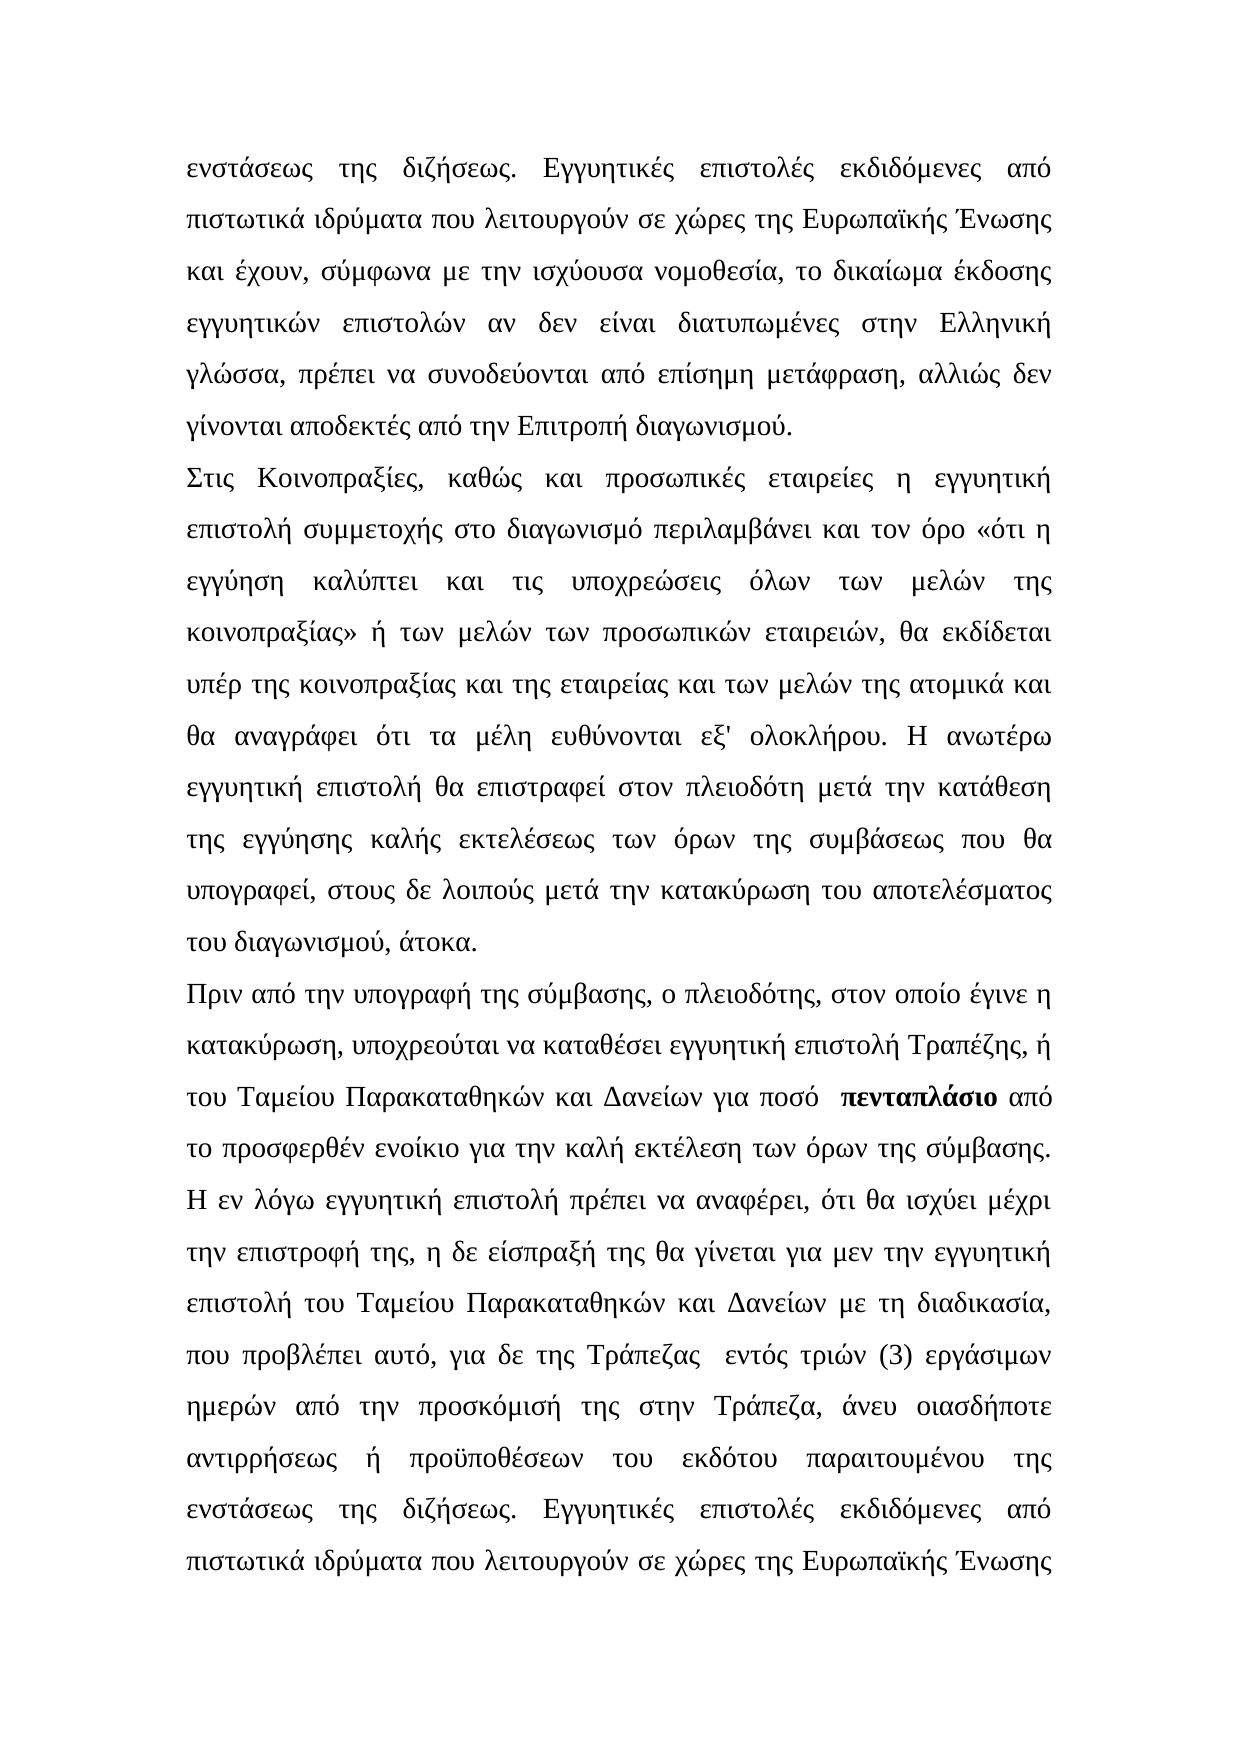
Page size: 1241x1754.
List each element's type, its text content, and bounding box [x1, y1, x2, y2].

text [186, 976, 1053, 1577]
text Στις Κοινοπραξίες, καθώς και προσωπικές εταιρείες η εγγυητική επιστολή συμμετοχής στο διαγωνισμό περιλαμβάνει και τον όρο «ότι η εγγύηση καλύπτει και τις υποχρεώσεις όλων των μελών της κοινοπραξίας» ή των μελών των προσωπικών εταιρειών, θα εκδίδεται υπέρ της κοινοπραξίας και της εταιρείας και των μελών της ατομικά και θα αναγράφει ότι τα μέλη ευθύνονται εξ' ολοκλήρου. Η ανωτέρω εγγυητική επιστολή θα επιστραφεί στον πλειοδότη μετά την κατάθεση της εγγύησης καλής εκτελέσεως των όρων της συμβάσεως που θα υπογραφεί, στους δε λοιπούς μετά την κατακύρωση του αποτελέσματος του διαγωνισμού, άτοκα. [186, 460, 1053, 957]
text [186, 150, 1053, 441]
